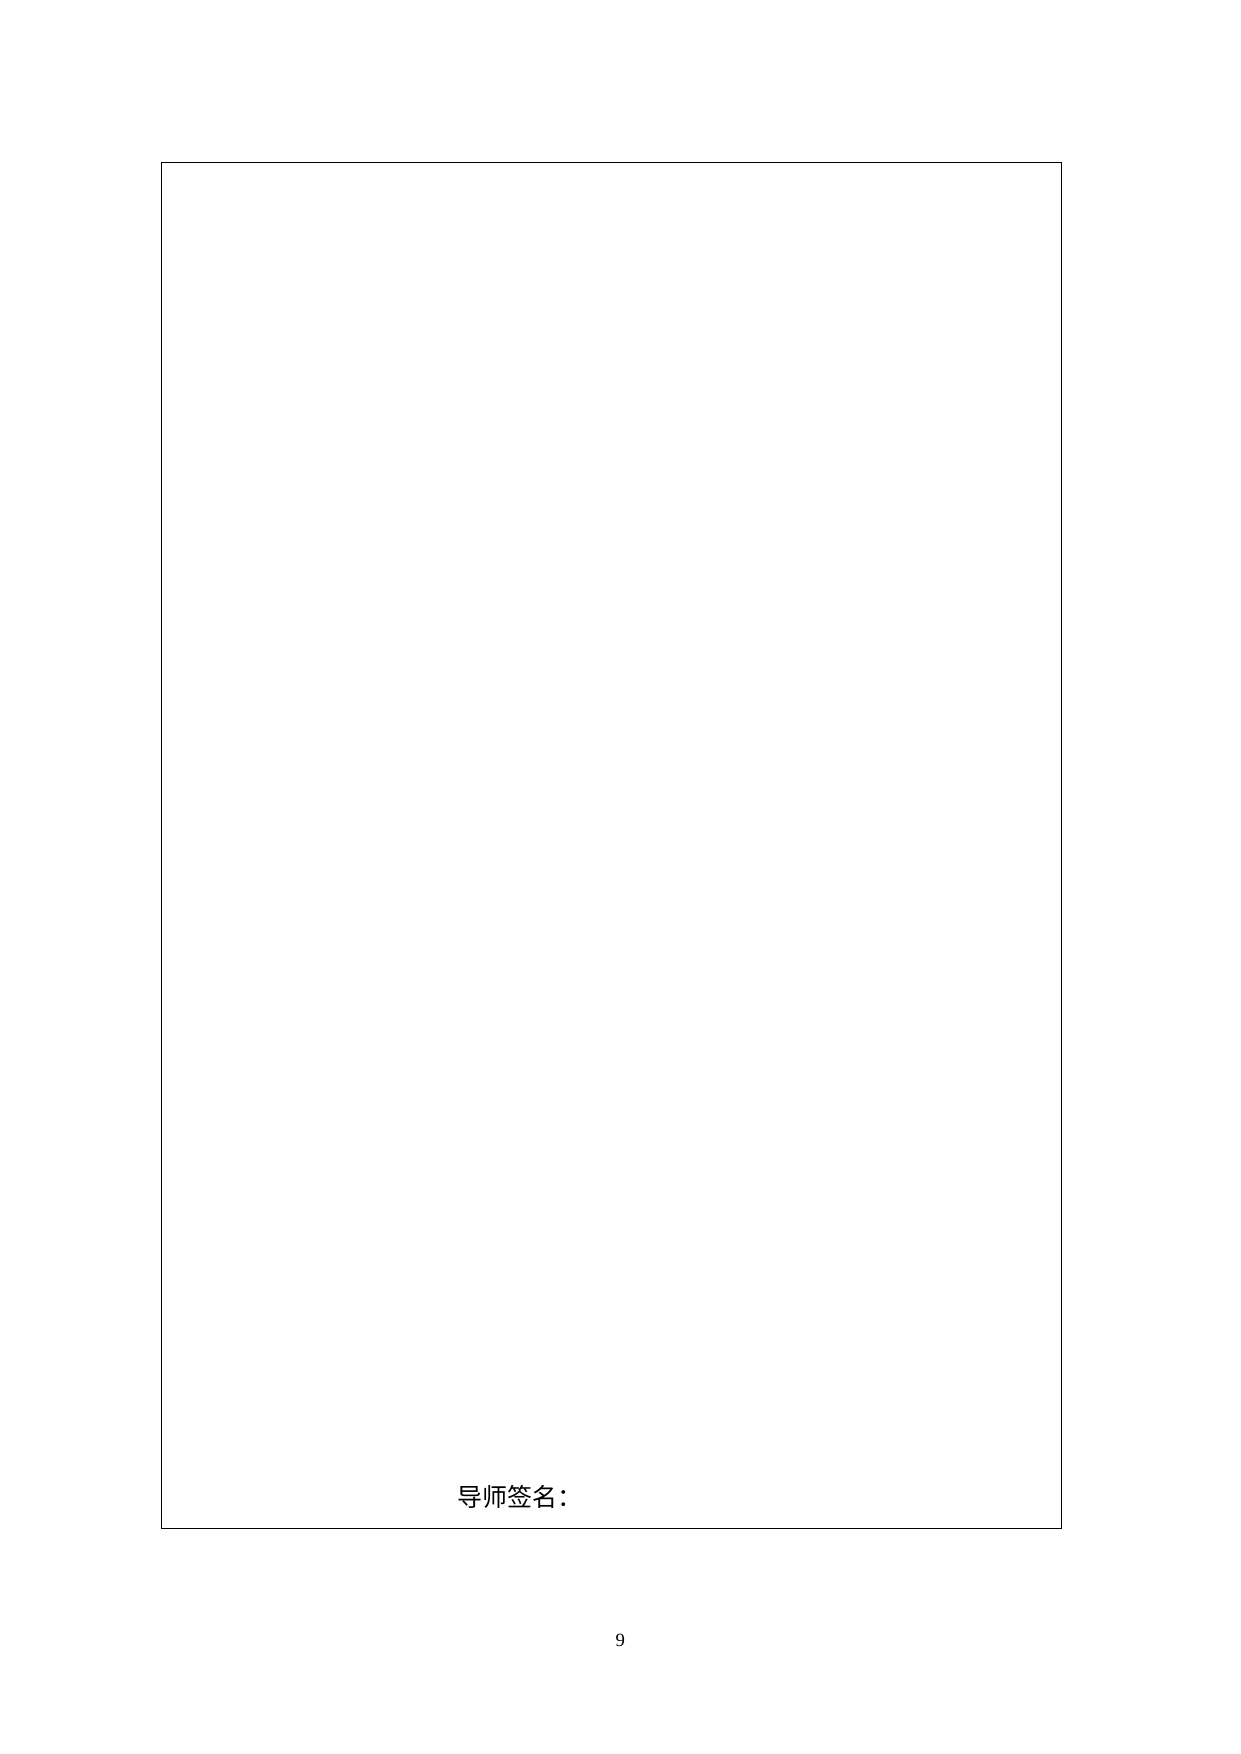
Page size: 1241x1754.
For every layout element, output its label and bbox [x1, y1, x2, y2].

table_header [162, 163, 1061, 1528]
